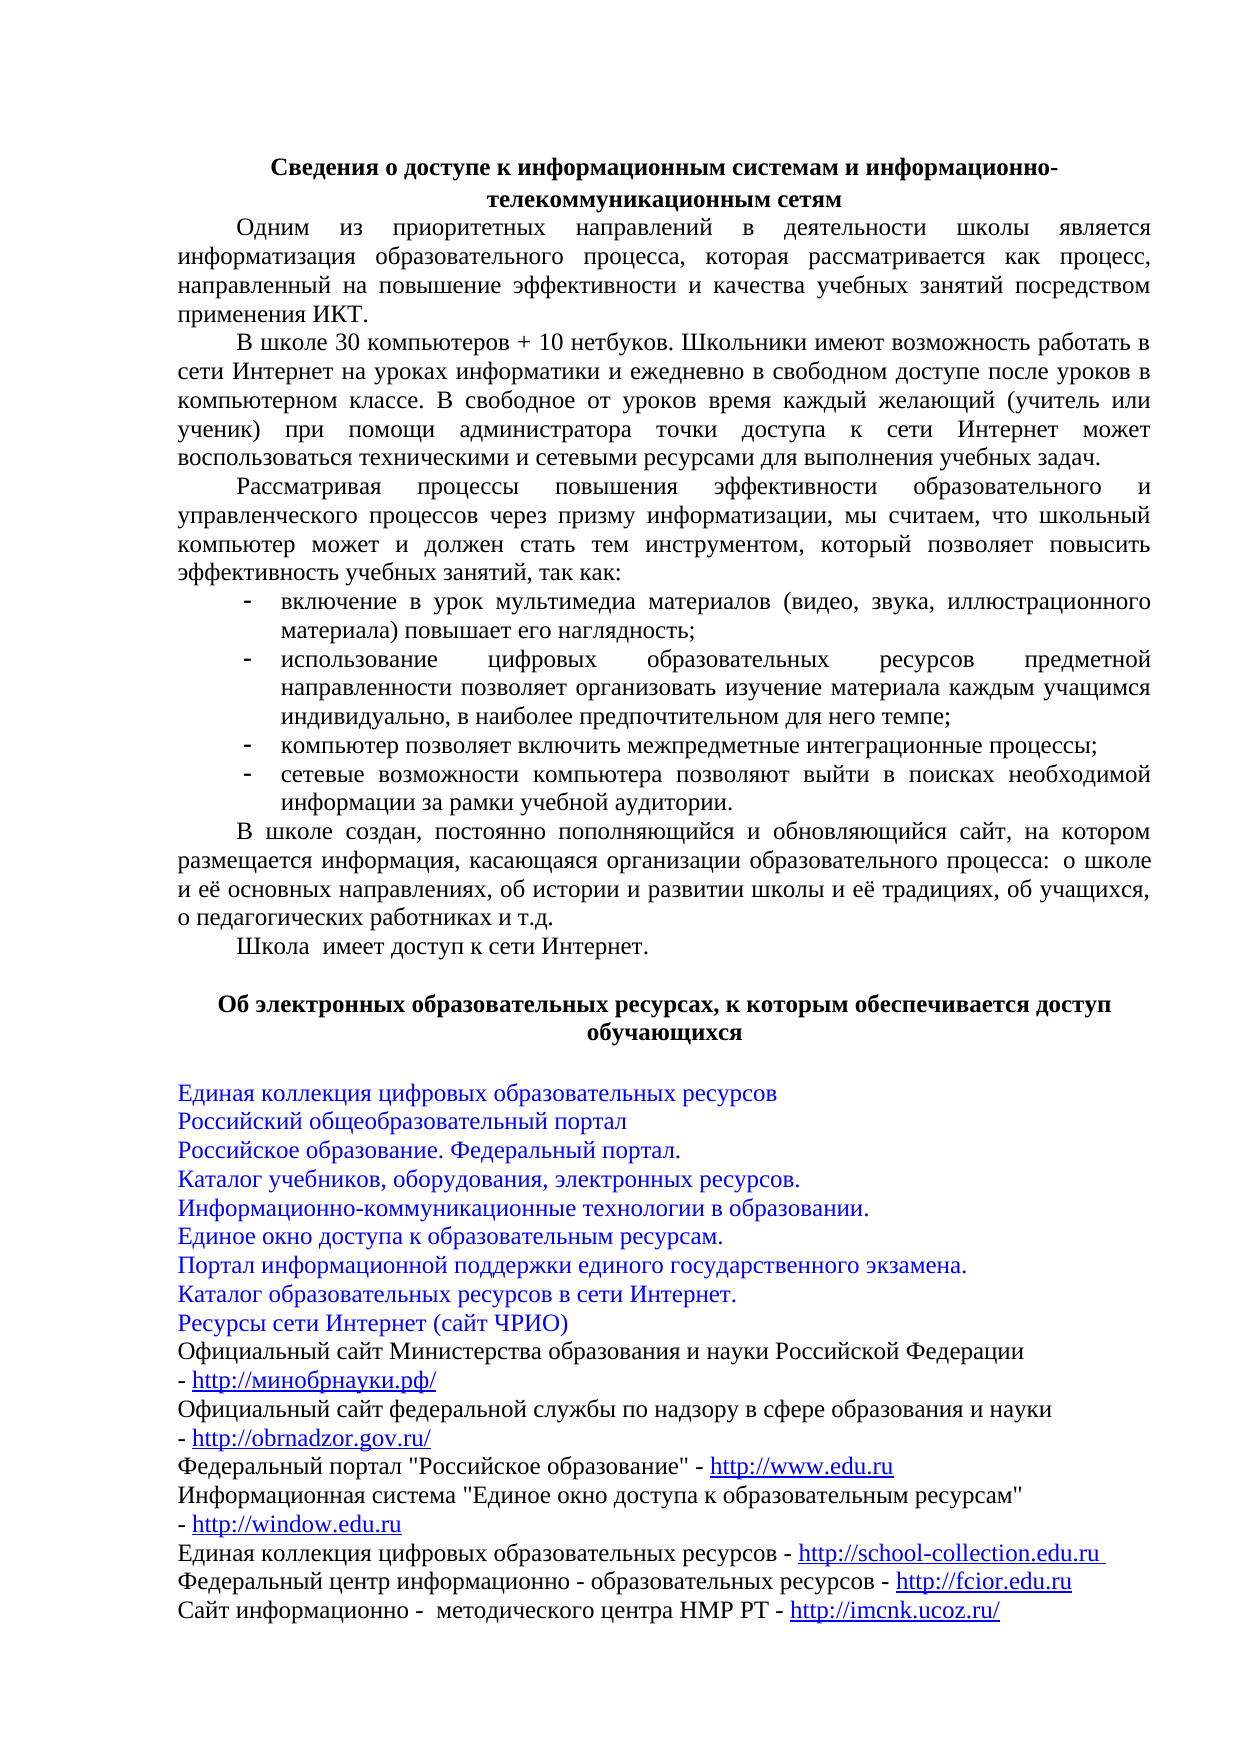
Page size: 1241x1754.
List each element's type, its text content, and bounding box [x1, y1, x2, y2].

list  компьютер позволяет включить межпредметные интеграционные процессы; [243, 730, 1152, 759]
text Федеральный центр информационно - образовательных ресурсов - http://fcior.edu.ru [177, 1566, 1152, 1595]
text Единая коллекция цифровых образовательных ресурсов [177, 1078, 1152, 1106]
text Каталог учебников, оборудования, электронных ресурсов. [177, 1164, 1152, 1193]
text В школе создан, постоянно пополняющийся и обновляющийся сайт, на котором размещается информация, касающаяся организации образовательного процесса: о школе и её основных направлениях, об истории и развитии школы и её традициях, об учащихся, о педагогических работниках и т.д. [177, 816, 1152, 931]
text Ресурсы сети Интернет (сайт ЧРИО) [177, 1308, 1152, 1336]
text Рассматривая процессы повышения эффективности образовательного и управленческого процессов через призму информатизации, мы считаем, что школьный компьютер может и должен стать тем инструментом, который позволяет повысить эффективность учебных занятий, так как: [177, 471, 1152, 586]
text Каталог образовательных ресурсов в сети Интернет. [177, 1279, 1152, 1308]
text Сайт информационно - методического центра НМР РТ - http://imcnk.ucoz.ru/ [177, 1595, 1152, 1624]
text Российский общеобразовательный портал [177, 1106, 1152, 1135]
text Российское образование. Федеральный портал. [177, 1135, 1152, 1164]
text Информационно-коммуникационные технологии в образовании. [177, 1193, 1152, 1221]
list  использование цифровых образовательных ресурсов предметной направленности позволяет организовать изучение материала каждым учащимся индивидуально, в наиболее предпочтительном для него темпе; [243, 644, 1152, 730]
text Официальный сайт Министерства образования и науки Российской Федерации - http://минобрнауки.рф/ [177, 1336, 1152, 1394]
text Одним из приоритетных направлений в деятельности школы является информатизация образовательного процесса, которая рассматривается как процесс, направленный на повышение эффективности и качества учебных занятий посредством применения ИКТ. [177, 212, 1152, 327]
text Федеральный портал "Российское образование" - http://www.edu.ru [177, 1451, 1152, 1480]
list  сетевые возможности компьютера позволяют выйти в поисках необходимой информации за рамки учебной аудитории. [243, 759, 1152, 816]
text Единая коллекция цифровых образовательных ресурсов - http://school-collection.edu.ru [177, 1538, 1152, 1566]
text В школе 30 компьютеров + 10 нетбуков. Школьники имеют возможность работать в сети Интернет на уроках информатики и ежедневно в свободном доступе после уроков в компьютерном классе. В свободное от уроков время каждый желающий (учитель или ученик) при помощи администратора точки доступа к сети Интернет может воспользоваться техническими и сетевыми ресурсами для выполнения учебных задач. [177, 327, 1152, 471]
text Сведения о доступе к информационным системам и информационно-телекоммуникационным сетям [177, 149, 1152, 212]
text Официальный сайт федеральной службы по надзору в сфере образования и науки - http://obrnadzor.gov.ru/ [177, 1394, 1152, 1451]
text Портал информационной поддержки единого государственного экзамена. [177, 1250, 1152, 1279]
text Единое окно доступа к образовательным ресурсам. [177, 1221, 1152, 1250]
text Школа имеет доступ к сети Интернет. [177, 931, 1152, 960]
text Об электронных образовательных ресурсах, к которым обеспечивается доступ обучающихся [177, 989, 1152, 1046]
text Информационная система "Единое окно доступа к образовательным ресурсам" - http://window.edu.ru [177, 1480, 1152, 1538]
list  включение в урок мультимедиа материалов (видео, звука, иллюстрационного материала) повышает его наглядность; [243, 586, 1152, 644]
